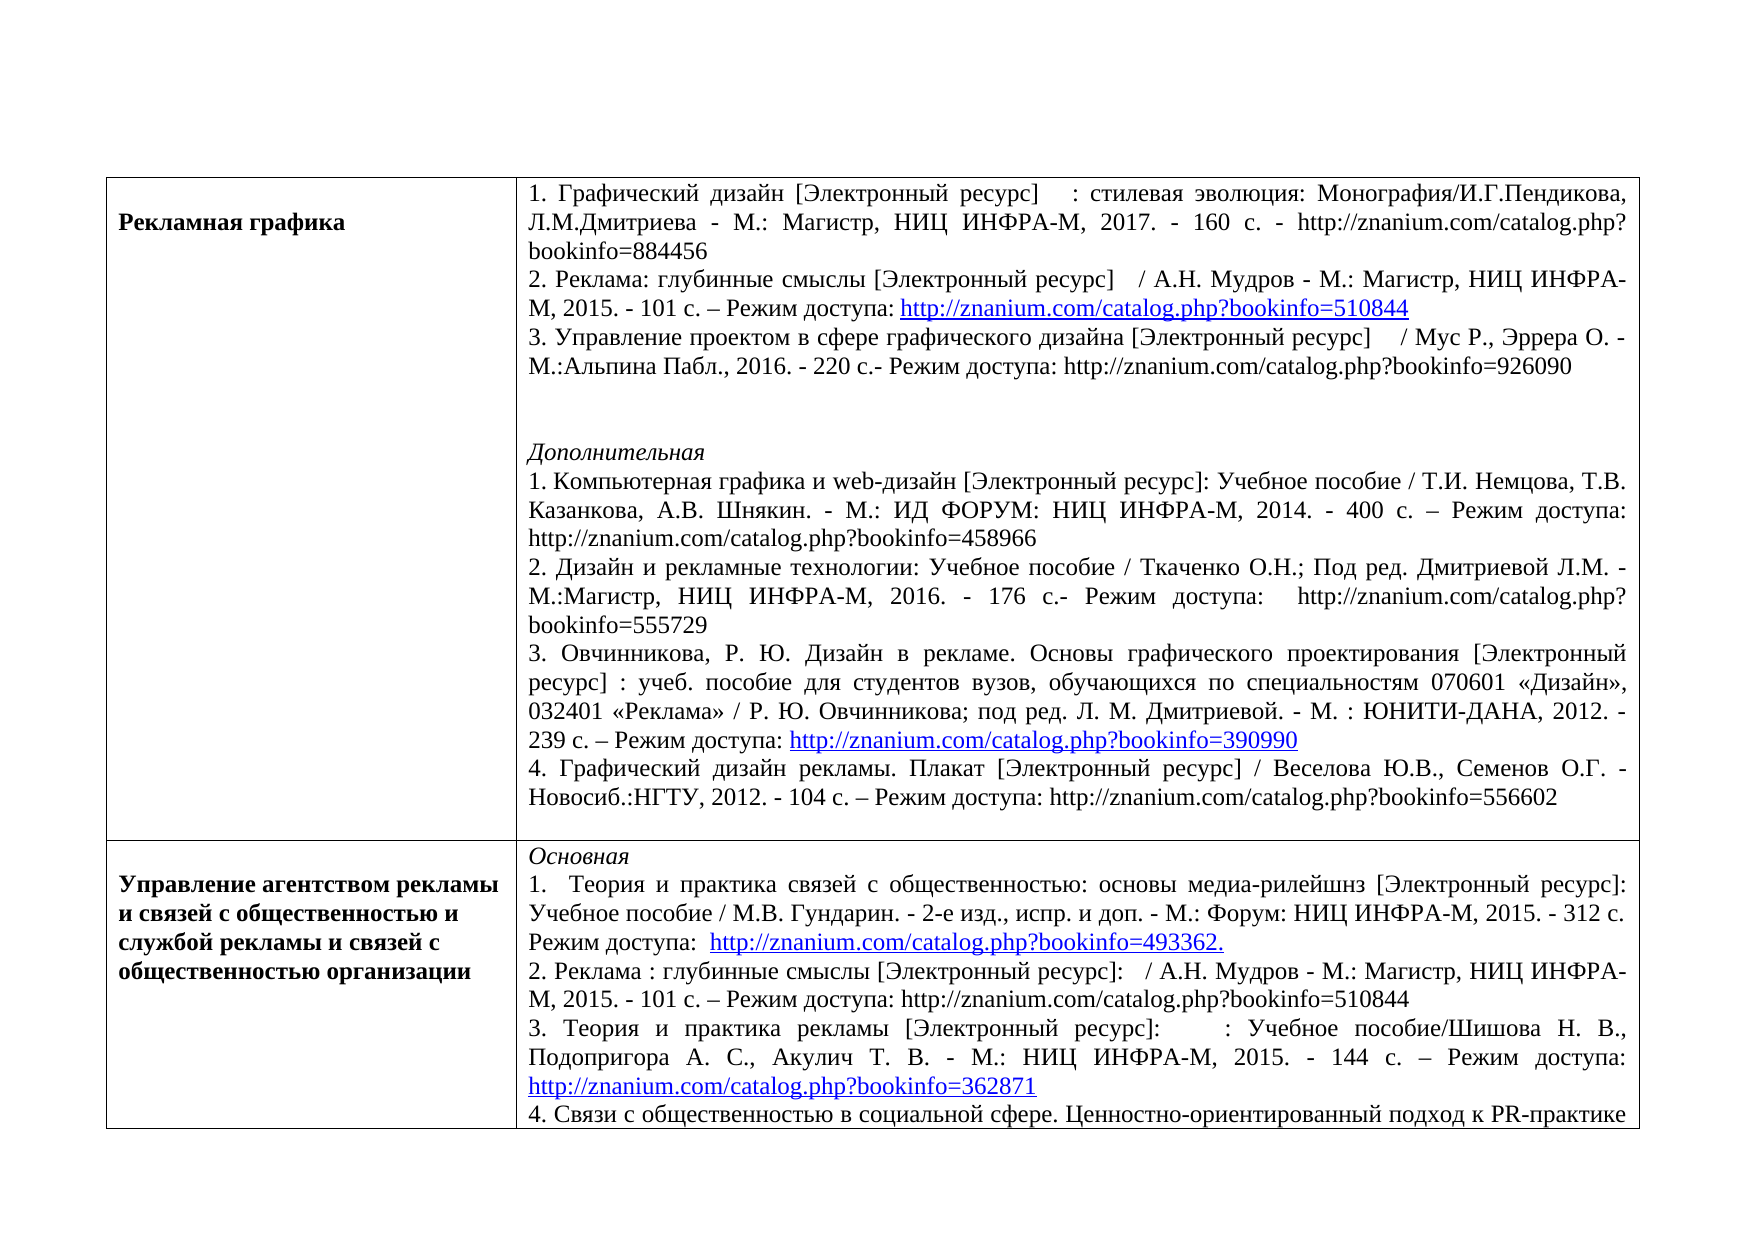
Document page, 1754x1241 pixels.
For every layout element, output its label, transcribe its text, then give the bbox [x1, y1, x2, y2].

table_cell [107, 841, 516, 1128]
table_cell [517, 178, 1639, 840]
table_cell Рекламная графика [107, 178, 516, 840]
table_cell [517, 841, 1639, 1128]
